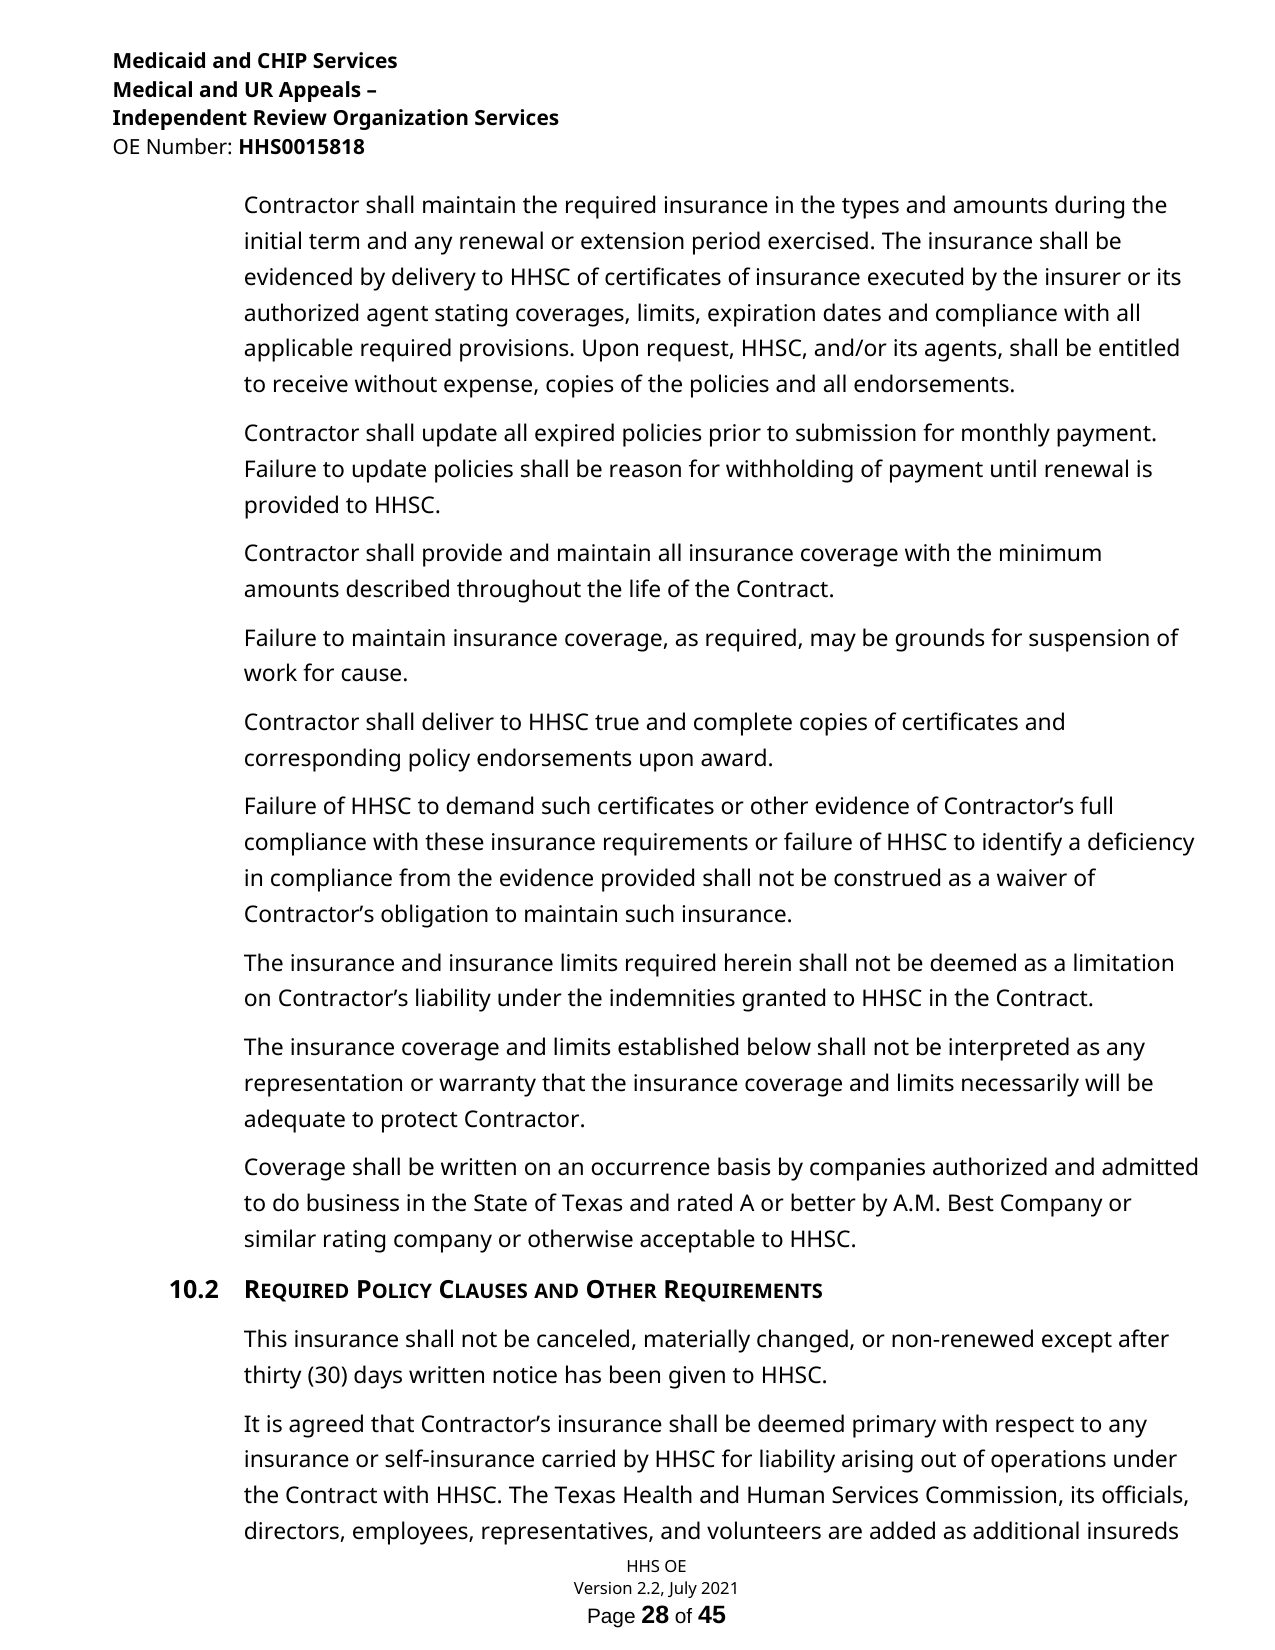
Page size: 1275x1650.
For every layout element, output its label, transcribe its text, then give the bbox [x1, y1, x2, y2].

text Failure to maintain insurance coverage, as required, may be grounds for suspension of work for cause. [244, 621, 1200, 689]
subtitle 10.2 Required Policy Clauses and Other Requirements [169, 1271, 1200, 1306]
text Contractor shall maintain the required insurance in the types and amounts during the initial term and any renewal or extension period exercised. The insurance shall be evidenced by delivery to HHSC of certificates of insurance executed by the insurer or its authorized agent stating coverages, limits, expiration dates and compliance with all applicable required provisions. Upon request, HHSC, and/or its agents, shall be entitled to receive without expense, copies of the policies and all endorsements. [244, 189, 1200, 399]
text Contractor shall update all expired policies prior to submission for monthly payment. Failure to update policies shall be reason for withholding of payment until renewal is provided to HHSC. [244, 417, 1200, 520]
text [244, 1407, 1200, 1547]
text Coverage shall be written on an occurrence basis by companies authorized and admitted to do business in the State of Texas and rated A or better by A.M. Best Company or similar rating company or otherwise acceptable to HHSC. [244, 1151, 1200, 1254]
text Failure of HHSC to demand such certificates or other evidence of Contractor’s full compliance with these insurance requirements or failure of HHSC to identify a deficiency in compliance from the evidence provided shall not be construed as a waiver of Contractor’s obligation to maintain such insurance. [244, 790, 1200, 929]
text Contractor shall deliver to HHSC true and complete copies of certificates and corresponding policy endorsements upon award. [244, 706, 1200, 773]
text The insurance coverage and limits established below shall not be interpreted as any representation or warranty that the insurance coverage and limits necessarily will be adequate to protect Contractor. [244, 1031, 1200, 1134]
text This insurance shall not be canceled, materially changed, or non-renewed except after thirty (30) days written notice has been given to HHSC. [244, 1323, 1200, 1390]
text The insurance and insurance limits required herein shall not be deemed as a limitation on Contractor’s liability under the indemnities granted to HHSC in the Contract. [244, 946, 1200, 1014]
text Contractor shall provide and maintain all insurance coverage with the minimum amounts described throughout the life of the Contract. [244, 537, 1200, 604]
